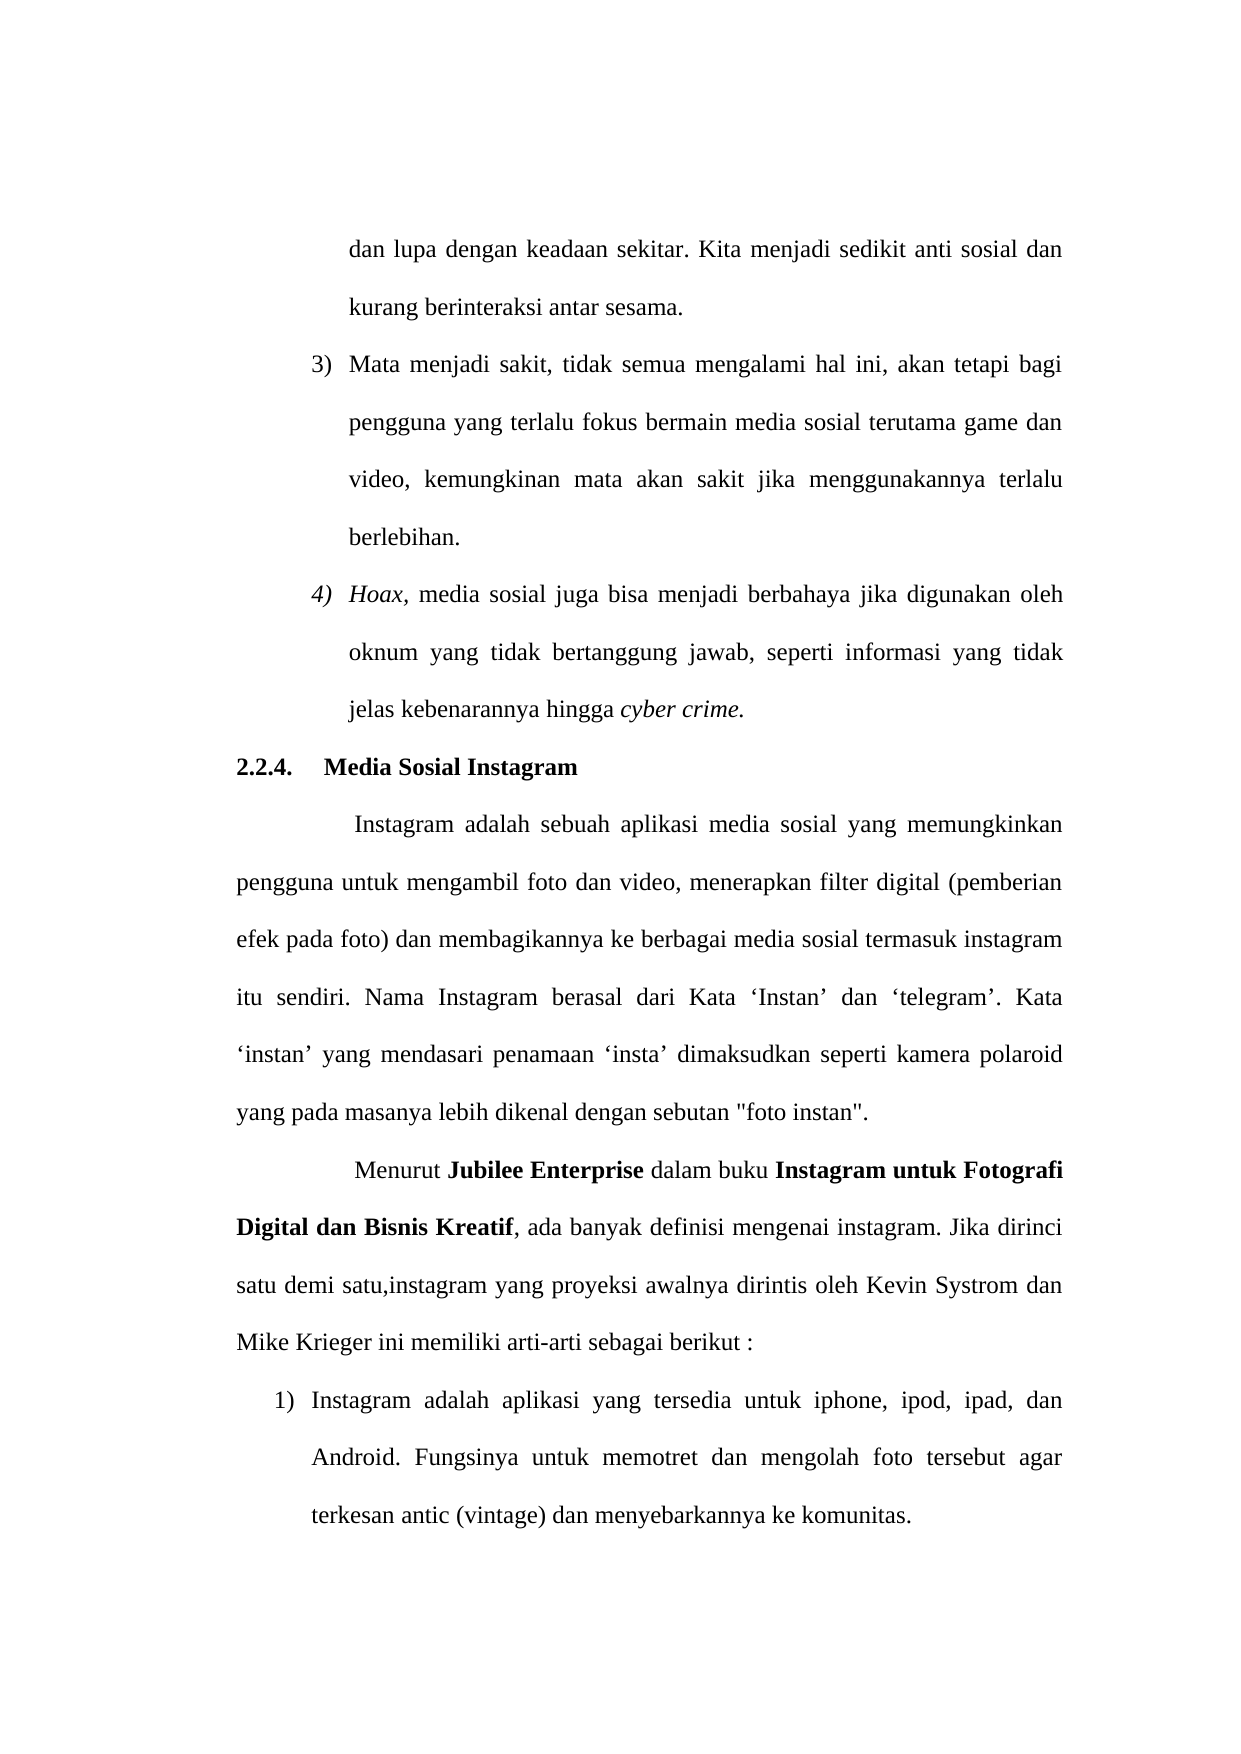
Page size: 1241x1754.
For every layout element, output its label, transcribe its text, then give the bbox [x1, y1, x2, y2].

list Media Sosial Instagram [236, 752, 1134, 781]
text dan lupa dengan keadaan sekitar. Kita menjadi sedikit anti sosial dan kurang berinteraksi antar sesama. [349, 234, 1064, 321]
list Instagram adalah aplikasi yang tersedia untuk iphone, ipod, ipad, dan Android. Fungsinya untuk memotret dan mengolah foto tersebut agar terkesan antic (vintage) dan menyebarkannya ke komunitas. [274, 1385, 1063, 1528]
text Instagram adalah sebuah aplikasi media sosial yang memungkinkan pengguna untuk mengambil foto dan video, menerapkan filter digital (pemberian efek pada foto) dan membagikannya ke berbagai media sosial termasuk instagram itu sendiri. Nama Instagram berasal dari Kata ‘Instan’ dan ‘telegram’. Kata ‘instan’ yang mendasari penamaan ‘insta’ dimaksudkan seperti kamera polaroid yang pada masanya lebih dikenal dengan sebutan "foto instan". [236, 809, 1063, 1126]
text Menurut Jubilee Enterprise dalam buku Instagram untuk Fotografi Digital dan Bisnis Kreatif, ada banyak definisi mengenai instagram. Jika dirinci satu demi satu,instagram yang proyeksi awalnya dirintis oleh Kevin Systrom dan Mike Krieger ini memiliki arti-arti sebagai berikut : [236, 1155, 1063, 1356]
list Hoax, media sosial juga bisa menjadi berbahaya jika digunakan oleh oknum yang tidak bertanggung jawab, seperti informasi yang tidak jelas kebenarannya hingga cyber crime. [311, 579, 1064, 723]
list Mata menjadi sakit, tidak semua mengalami hal ini, akan tetapi bagi pengguna yang terlalu fokus bermain media sosial terutama game dan video, kemungkinan mata akan sakit jika menggunakannya terlalu berlebihan. [311, 349, 1063, 551]
